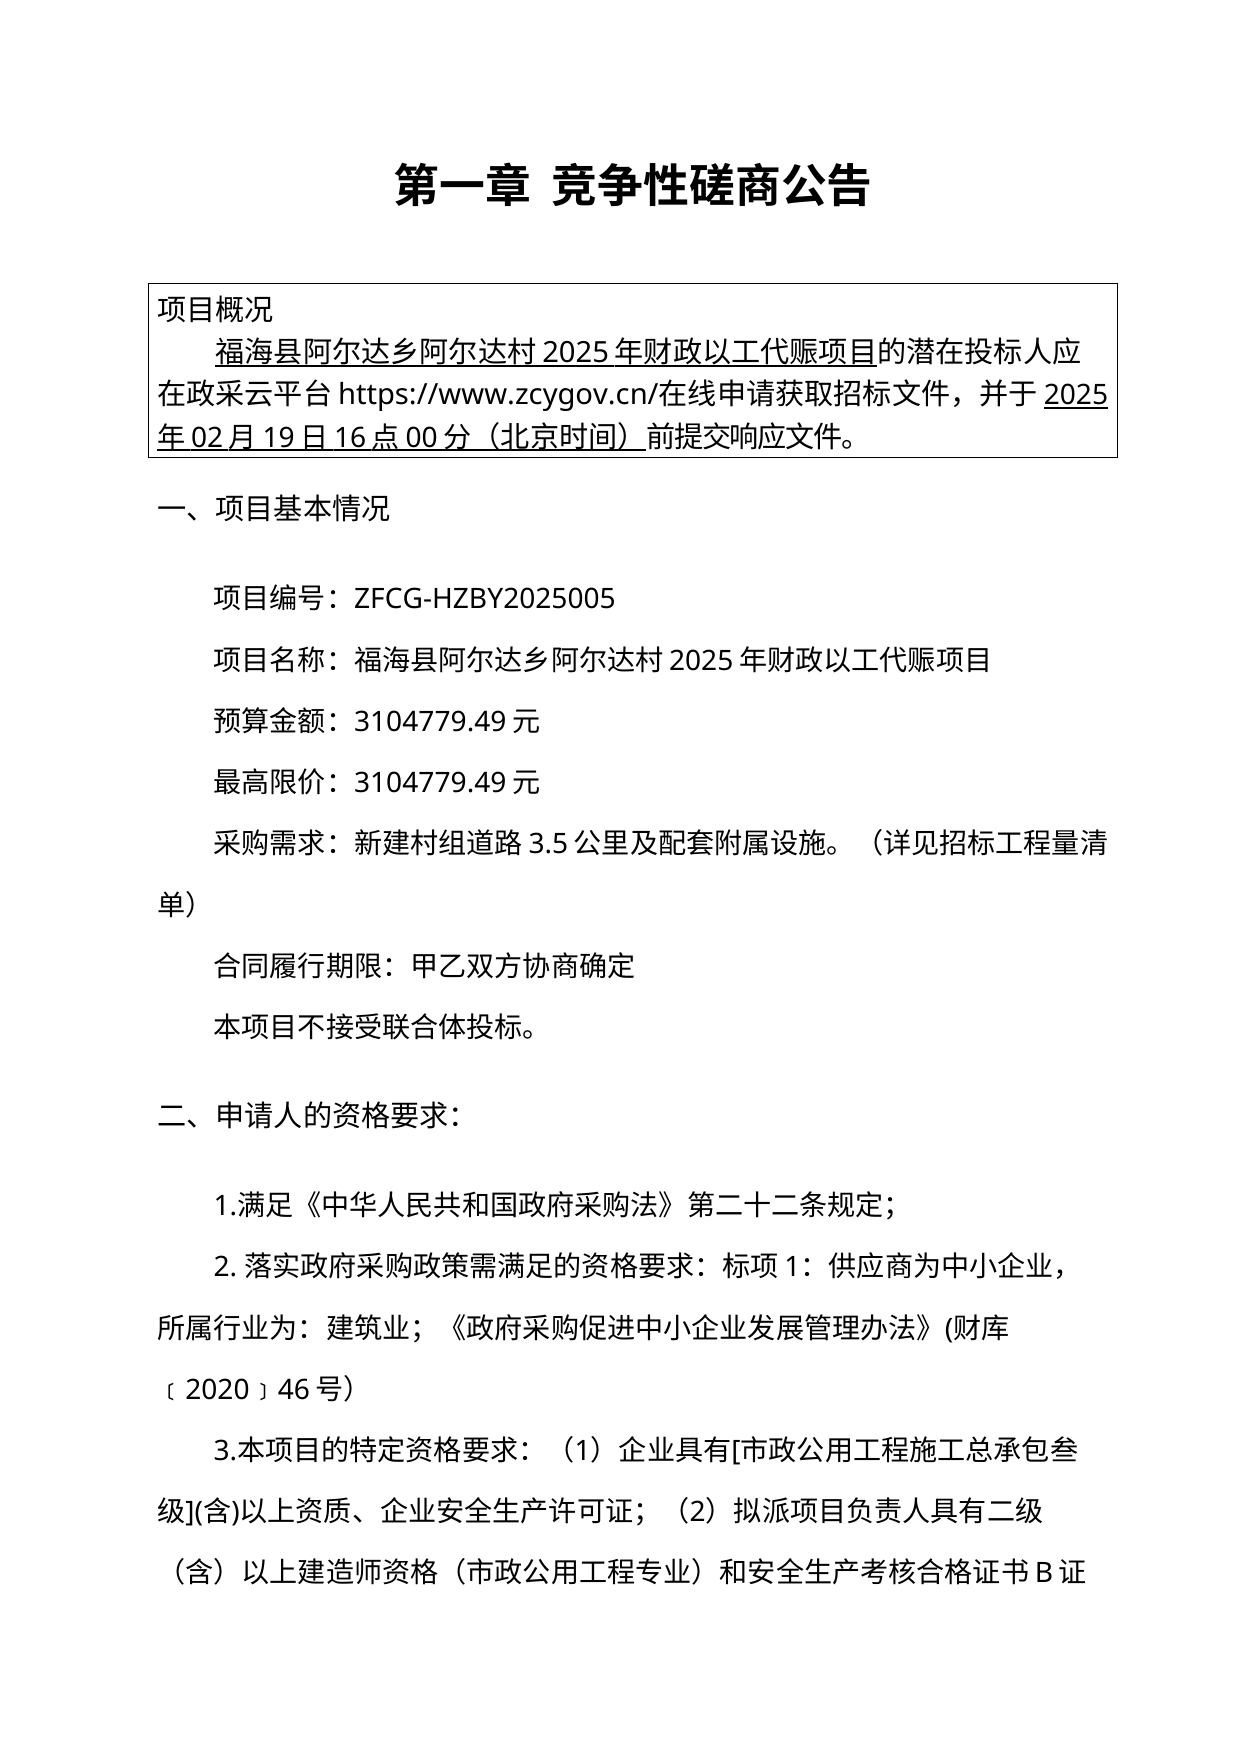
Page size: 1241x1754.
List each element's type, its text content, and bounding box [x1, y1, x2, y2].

text 项目编号：ZFCG-HZBY2025005 [157, 576, 1109, 617]
text 2. 落实政府采购政策需满足的资格要求：标项1：供应商为中小企业，所属行业为：建筑业；《政府采购促进中小企业发展管理办法》(财库﹝2020﹞46号） [157, 1244, 1109, 1407]
text 本项目不接受联合体投标。 [157, 1004, 1109, 1045]
text 预算金额：3104779.49元 [157, 699, 1109, 739]
text 项目名称：福海县阿尔达乡阿尔达村2025年财政以工代赈项目 [157, 637, 1109, 678]
text 福海县阿尔达乡阿尔达村2025年财政以工代赈项目的潜在投标人应在政采云平台https://www.zcygov.cn/在线申请获取招标文件，并于2025年02月19日16点00分（北京时间）前提交响应文件。 [149, 325, 1117, 457]
text 项目概况 [149, 284, 1117, 325]
text 合同履行期限：甲乙双方协商确定 [157, 943, 1109, 984]
subtitle 一、项目基本情况 [157, 486, 1109, 528]
text 采购需求：新建村组道路3.5公里及配套附属设施。（详见招标工程量清单） [157, 821, 1109, 923]
subtitle 二、申请人的资格要求： [157, 1092, 1109, 1135]
subtitle 第一章 竞争性磋商公告 [157, 149, 1109, 215]
text 1.满足《中华人民共和国政府采购法》第二十二条规定； [157, 1183, 1109, 1224]
text 最高限价：3104779.49元 [157, 760, 1109, 801]
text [157, 1428, 1109, 1591]
